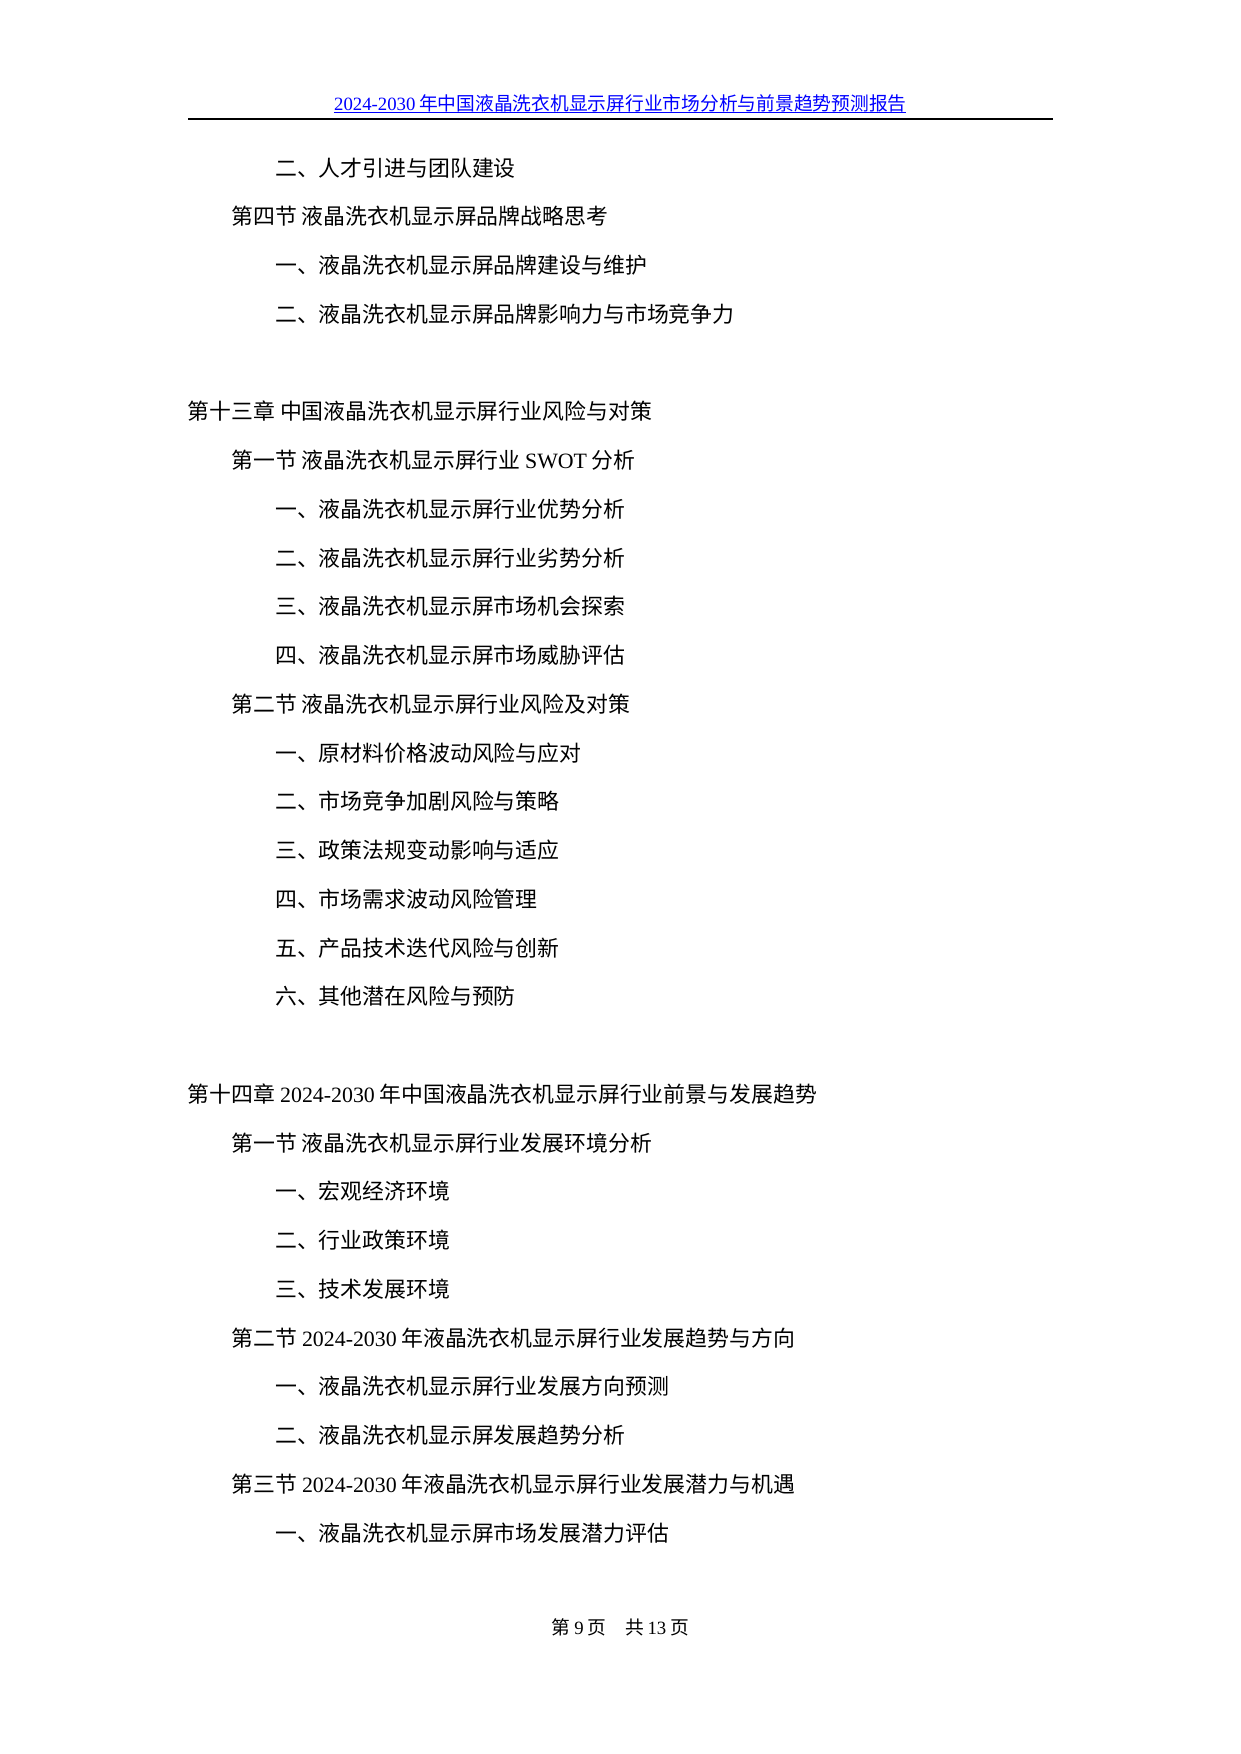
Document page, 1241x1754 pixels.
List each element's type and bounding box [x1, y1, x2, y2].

text [187, 150, 1053, 1548]
